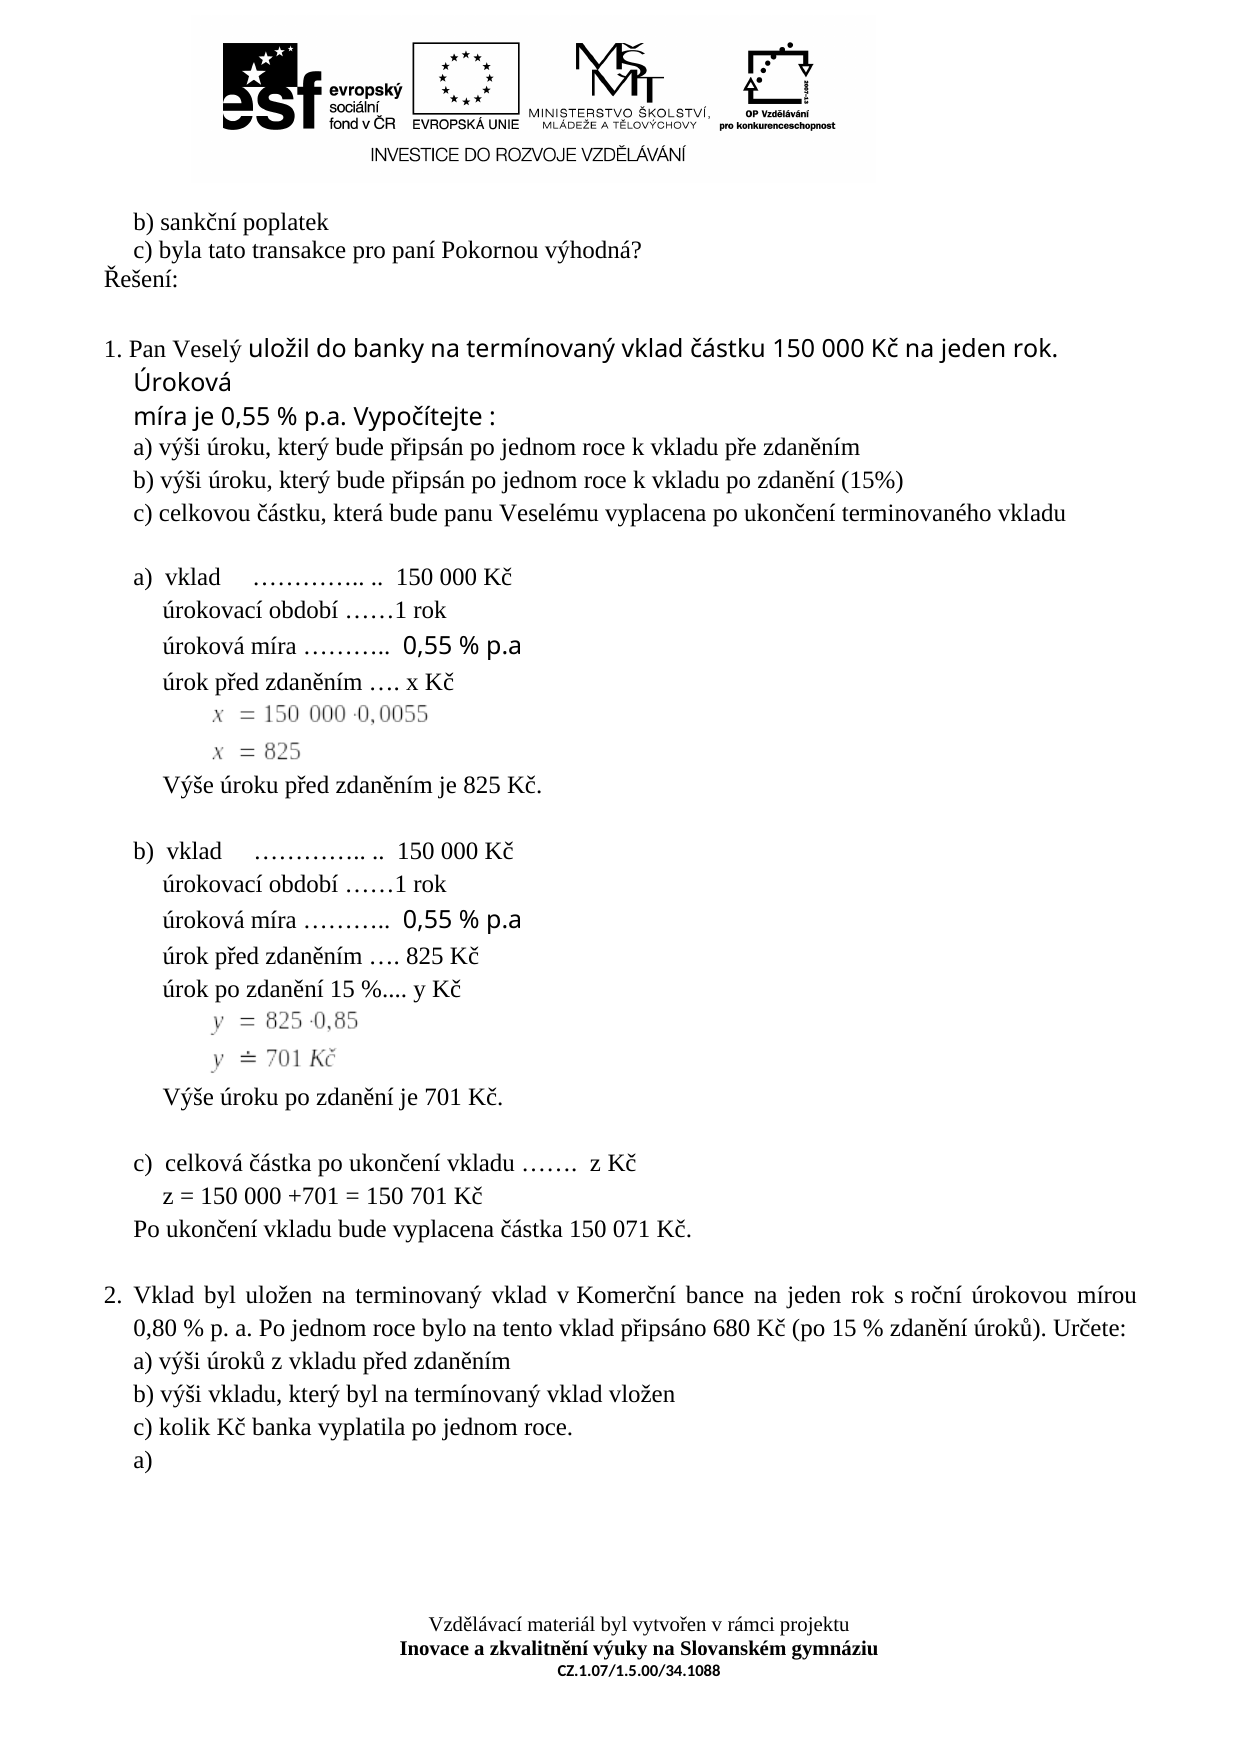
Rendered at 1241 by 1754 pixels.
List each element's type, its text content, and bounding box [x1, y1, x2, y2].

text z = 150 000 +701 = 150 701 Kč [133, 1181, 1137, 1209]
text c) celková částka po ukončení vkladu ……. z Kč [133, 1148, 1137, 1177]
text Řešení: [103, 264, 1137, 293]
text Výše úroku po zdanění je 701 Kč. [162, 1082, 1137, 1111]
text míra je 0,55 % p.a. Vypočítejte : [133, 398, 1137, 432]
text úrok po zdanění 15 %.... y Kč [162, 974, 1137, 1003]
text úroková míra ……….. 0,55 % p.a [162, 902, 1137, 936]
list a) výši úroku, který bude připsán po jednom roce k vkladu pře zdaněním [133, 432, 1137, 461]
text b) sankční poplatek [133, 207, 1137, 236]
list c) celkovou částku, která bude panu Veselému vyplacena po ukončení terminovaného vkladu [133, 498, 1137, 527]
text úroková míra ……….. 0,55 % p.a [162, 628, 1137, 662]
text Výše úroku před zdaněním je 825 Kč. [162, 770, 1137, 799]
text úrokovací období ……1 rok [162, 869, 1137, 898]
text c) byla tato transakce pro paní Pokornou výhodná? [133, 236, 1137, 264]
text úrokovací období ……1 rok [162, 595, 1137, 623]
list b) výši vkladu, který byl na termínovaný vklad vložen [133, 1379, 1137, 1408]
picture [190, 15, 877, 183]
list c) kolik Kč banka vyplatila po jednom roce. [133, 1412, 1137, 1441]
list b) výši úroku, který bude připsán po jednom roce k vkladu po zdanění (15%) [133, 466, 1137, 494]
list 1. Pan Veselý uložil do banky na termínovaný vklad částku 150 000 Kč na jeden rok. Úroková [103, 330, 1137, 398]
text Po ukončení vkladu bude vyplacena částka 150 071 Kč. [133, 1214, 1137, 1243]
text úrok před zdaněním …. 825 Kč [162, 941, 1137, 970]
text a) vklad ………….. .. 150 000 Kč [133, 562, 1137, 591]
list a) [133, 1445, 1137, 1474]
text b) vklad ………….. .. 150 000 Kč [133, 836, 1137, 865]
text 2. Vklad byl uložen na terminovaný vklad v Komerční bance na jeden rok s roční úrokovou mírou 0,80 % p. a. Po jednom roce bylo na tento vklad připsáno 680 Kč (po 15 % zdanění úroků). Určete: [103, 1280, 1137, 1342]
list a) výši úroků z vkladu před zdaněním [133, 1346, 1137, 1375]
text úrok před zdaněním …. x Kč [162, 667, 1137, 696]
